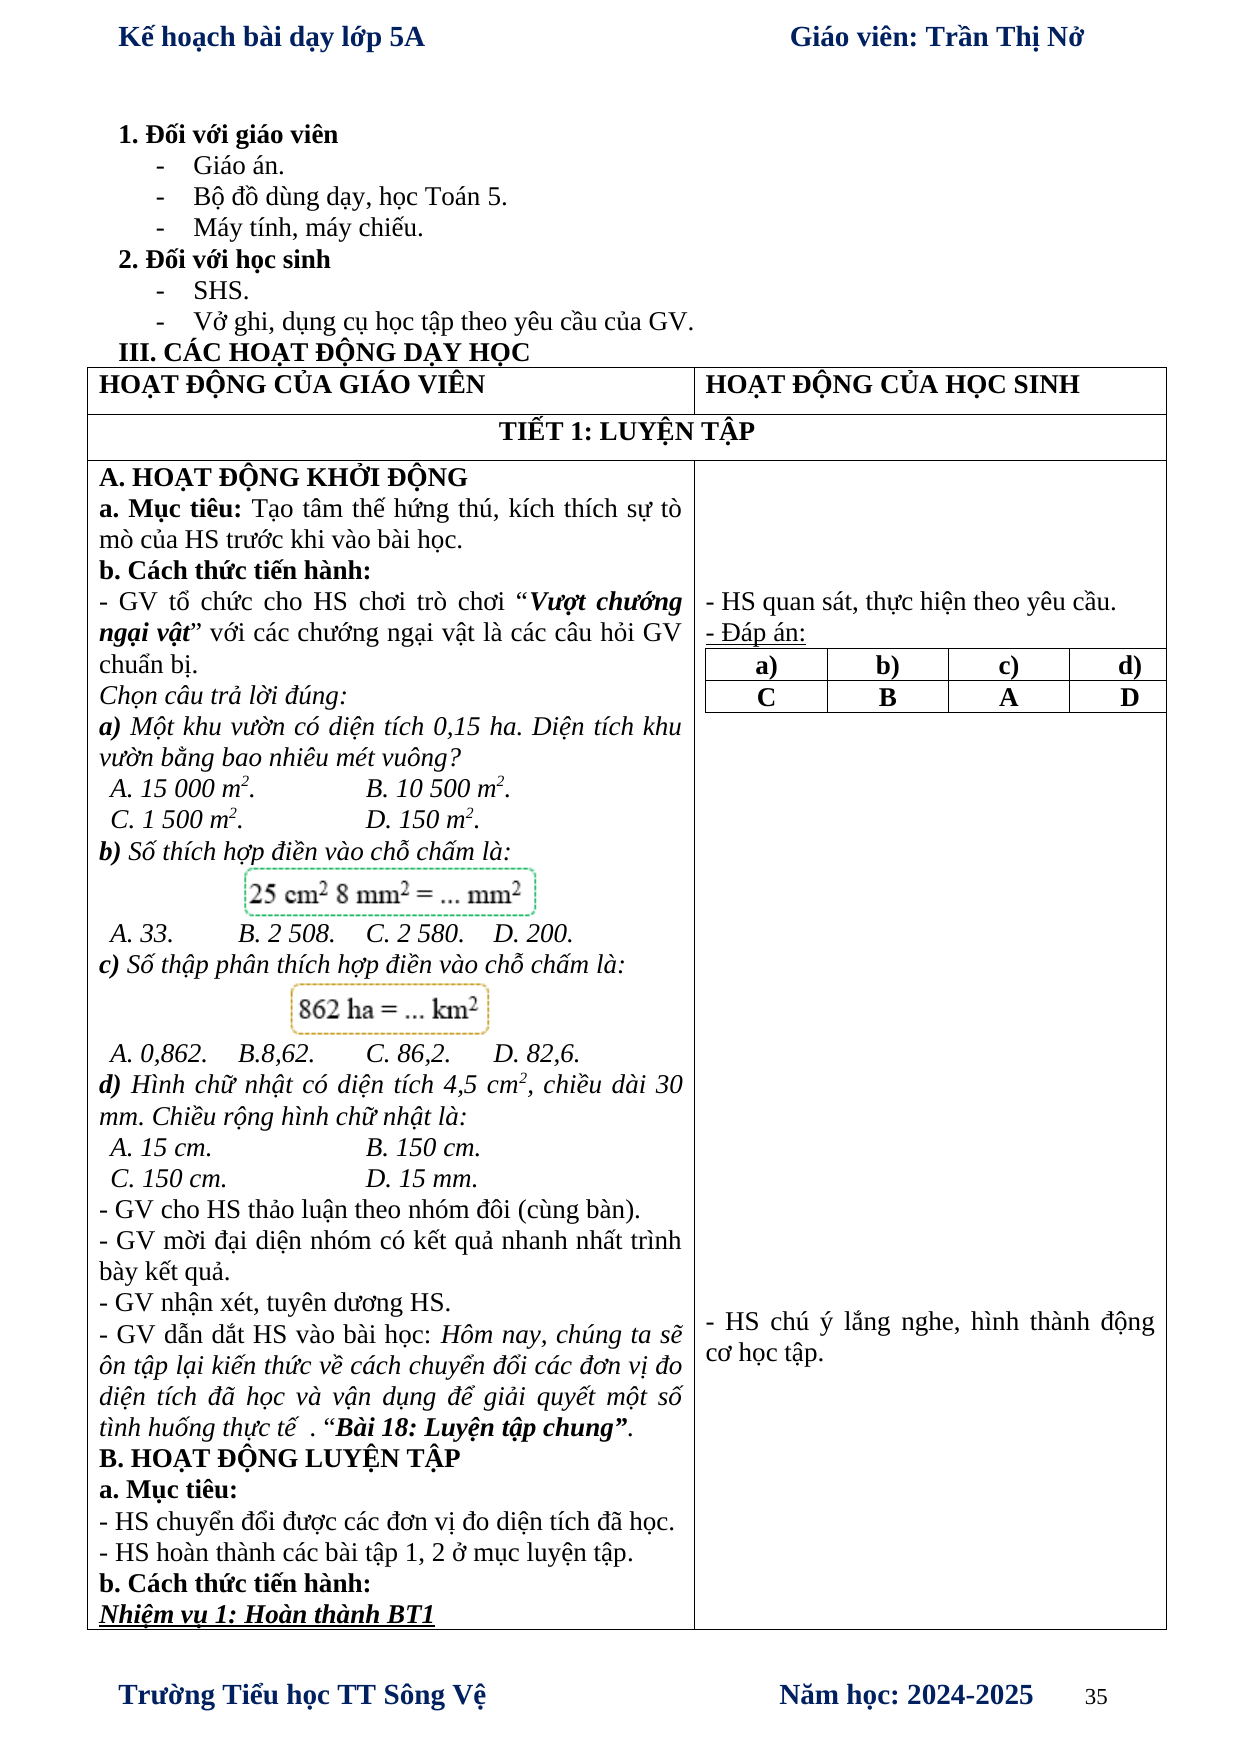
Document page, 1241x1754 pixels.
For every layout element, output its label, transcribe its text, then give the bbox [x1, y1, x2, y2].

list SHS. [156, 274, 1122, 305]
list Bộ đồ dùng dạy, học Toán 5. [156, 180, 1122, 212]
picture [240, 865, 541, 918]
list Vở ghi, dụng cụ học tập theo yêu cầu của GV. [156, 305, 1122, 336]
table_cell TIẾT 1: LUYỆN TẬP [88, 415, 1166, 460]
text 1. Đối với giáo viên [118, 118, 1122, 149]
table_header HOẠT ĐỘNG CỦA HỌC SINH [695, 368, 1166, 413]
list Máy tính, máy chiếu. [156, 212, 1122, 243]
text 2. Đối với học sinh [118, 243, 1122, 274]
picture [288, 979, 494, 1038]
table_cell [695, 461, 1166, 1629]
table_header HOẠT ĐỘNG CỦA GIÁO VIÊN [88, 368, 694, 413]
text III. CÁC HOẠT ĐỘNG DẠY HỌC [118, 336, 1122, 367]
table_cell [88, 461, 694, 1629]
list Giáo án. [156, 149, 1122, 180]
